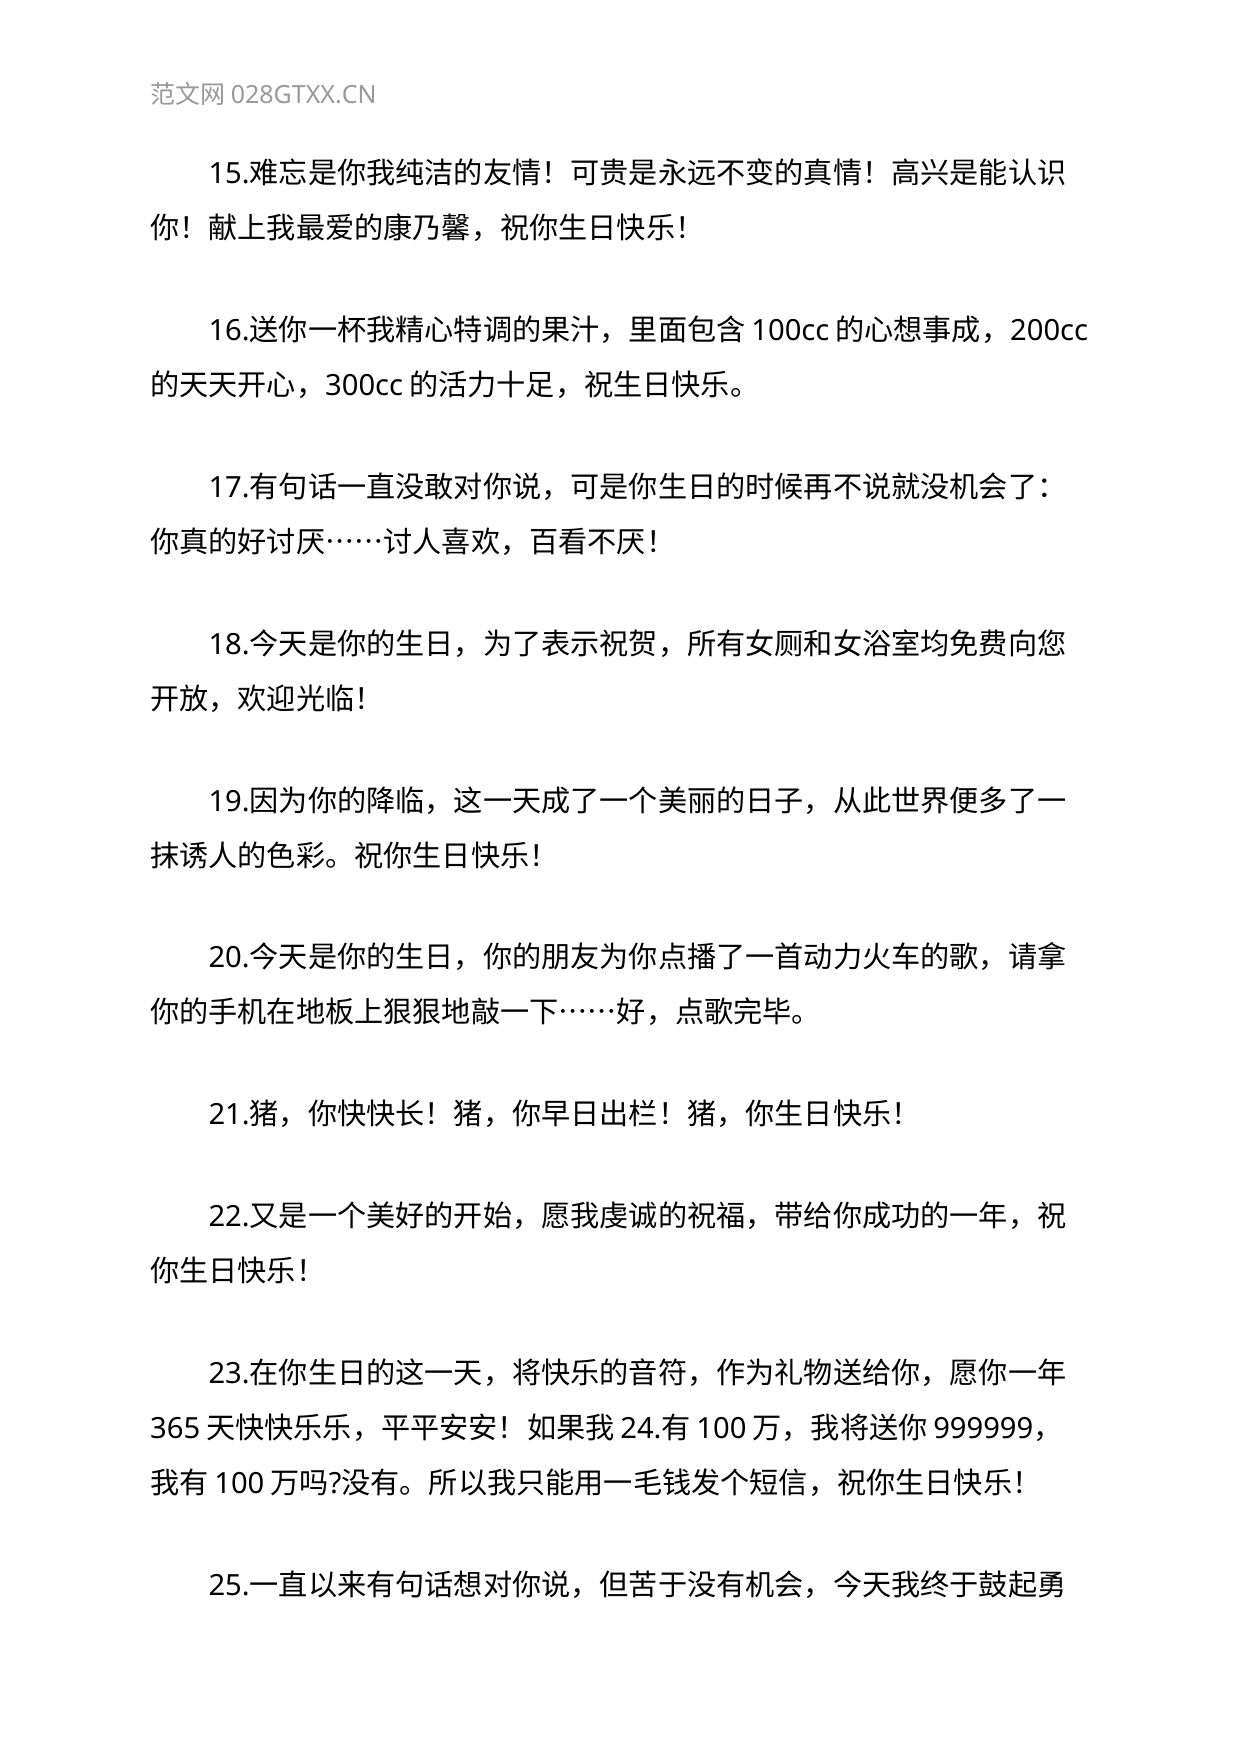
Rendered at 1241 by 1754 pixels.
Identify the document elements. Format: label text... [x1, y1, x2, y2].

text 21.猪，你快快长！猪，你早日出栏！猪，你生日快乐！ [150, 1091, 1090, 1133]
text 23.在你生日的这一天，将快乐的音符，作为礼物送给你，愿你一年365天快快乐乐，平平安安！如果我24.有100万，我将送你999999，我有100万吗?没有。所以我只能用一毛钱发个短信，祝你生日快乐！ [150, 1349, 1090, 1502]
text 19.因为你的降临，这一天成了一个美丽的日子，从此世界便多了一抹诱人的色彩。祝你生日快乐！ [150, 777, 1090, 874]
text 16.送你一杯我精心特调的果汁，里面包含100cc的心想事成，200cc的天天开心，300cc的活力十足，祝生日快乐。 [150, 307, 1090, 404]
text 22.又是一个美好的开始，愿我虔诚的祝福，带给你成功的一年，祝你生日快乐！ [150, 1193, 1090, 1290]
text 17.有句话一直没敢对你说，可是你生日的时候再不说就没机会了：你真的好讨厌……讨人喜欢，百看不厌！ [150, 464, 1090, 561]
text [150, 1562, 1090, 1604]
text 20.今天是你的生日，你的朋友为你点播了一首动力火车的歌，请拿你的手机在地板上狠狠地敲一下……好，点歌完毕。 [150, 934, 1090, 1031]
text 18.今天是你的生日，为了表示祝贺，所有女厕和女浴室均免费向您开放，欢迎光临！ [150, 621, 1090, 718]
text 15.难忘是你我纯洁的友情！可贵是永远不变的真情！高兴是能认识你！献上我最爱的康乃馨，祝你生日快乐！ [150, 150, 1090, 247]
